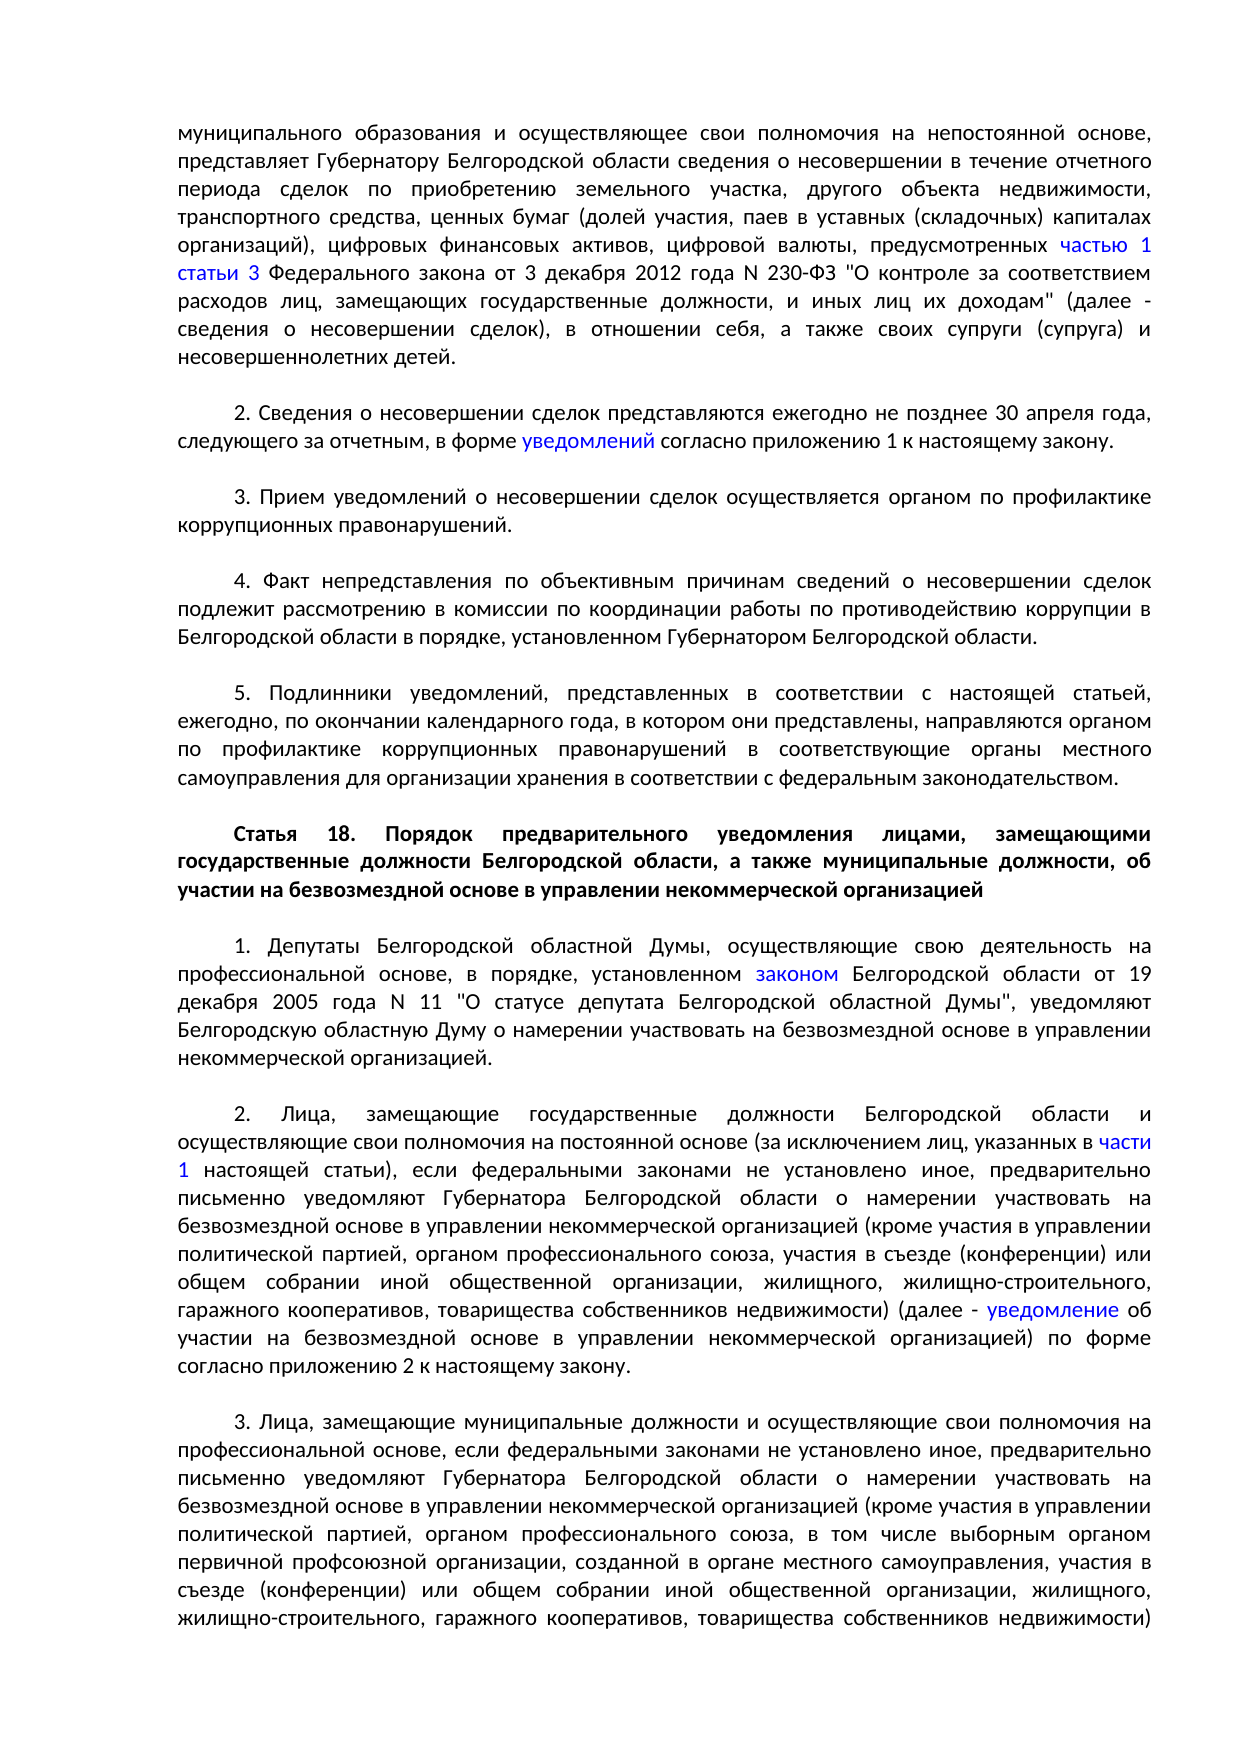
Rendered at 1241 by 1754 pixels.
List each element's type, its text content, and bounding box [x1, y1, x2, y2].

text 3. Прием уведомлений о несовершении сделок осуществляется органом по профилактике коррупционных правонарушений. [177, 482, 1152, 538]
text 4. Факт непредставления по объективным причинам сведений о несовершении сделок подлежит рассмотрению в комиссии по координации работы по противодействию коррупции в Белгородской области в порядке, установленном Губернатором Белгородской области. [177, 566, 1152, 651]
text 1. Депутаты Белгородской областной Думы, осуществляющие свою деятельность на профессиональной основе, в порядке, установленном законом Белгородской области от 19 декабря 2005 года N 11 "О статусе депутата Белгородской областной Думы", уведомляют Белгородскую областную Думу о намерении участвовать на безвозмездной основе в управлении некоммерческой организацией. [177, 931, 1152, 1071]
text 2. Лица, замещающие государственные должности Белгородской области и осуществляющие свои полномочия на постоянной основе (за исключением лиц, указанных в части 1 настоящей статьи), если федеральными законами не установлено иное, предварительно письменно уведомляют Губернатора Белгородской области о намерении участвовать на безвозмездной основе в управлении некоммерческой организацией (кроме участия в управлении политической партией, органом профессионального союза, участия в съезде (конференции) или общем собрании иной общественной организации, жилищного, жилищно-строительного, гаражного кооперативов, товарищества собственников недвижимости) (далее - уведомление об участии на безвозмездной основе в управлении некоммерческой организацией) по форме согласно приложению 2 к настоящему закону. [177, 1099, 1152, 1379]
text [177, 118, 1152, 370]
text 5. Подлинники уведомлений, представленных в соответствии с настоящей статьей, ежегодно, по окончании календарного года, в котором они представлены, направляются органом по профилактике коррупционных правонарушений в соответствующие органы местного самоуправления для организации хранения в соответствии с федеральным законодательством. [177, 678, 1152, 791]
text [177, 1407, 1152, 1631]
text 2. Сведения о несовершении сделок представляются ежегодно не позднее 30 апреля года, следующего за отчетным, в форме уведомлений согласно приложению 1 к настоящему закону. [177, 398, 1152, 454]
title Статья 18. Порядок предварительного уведомления лицами, замещающими государственные должности Белгородской области, а также муниципальные должности, об участии на безвозмездной основе в управлении некоммерческой организацией [177, 819, 1152, 903]
